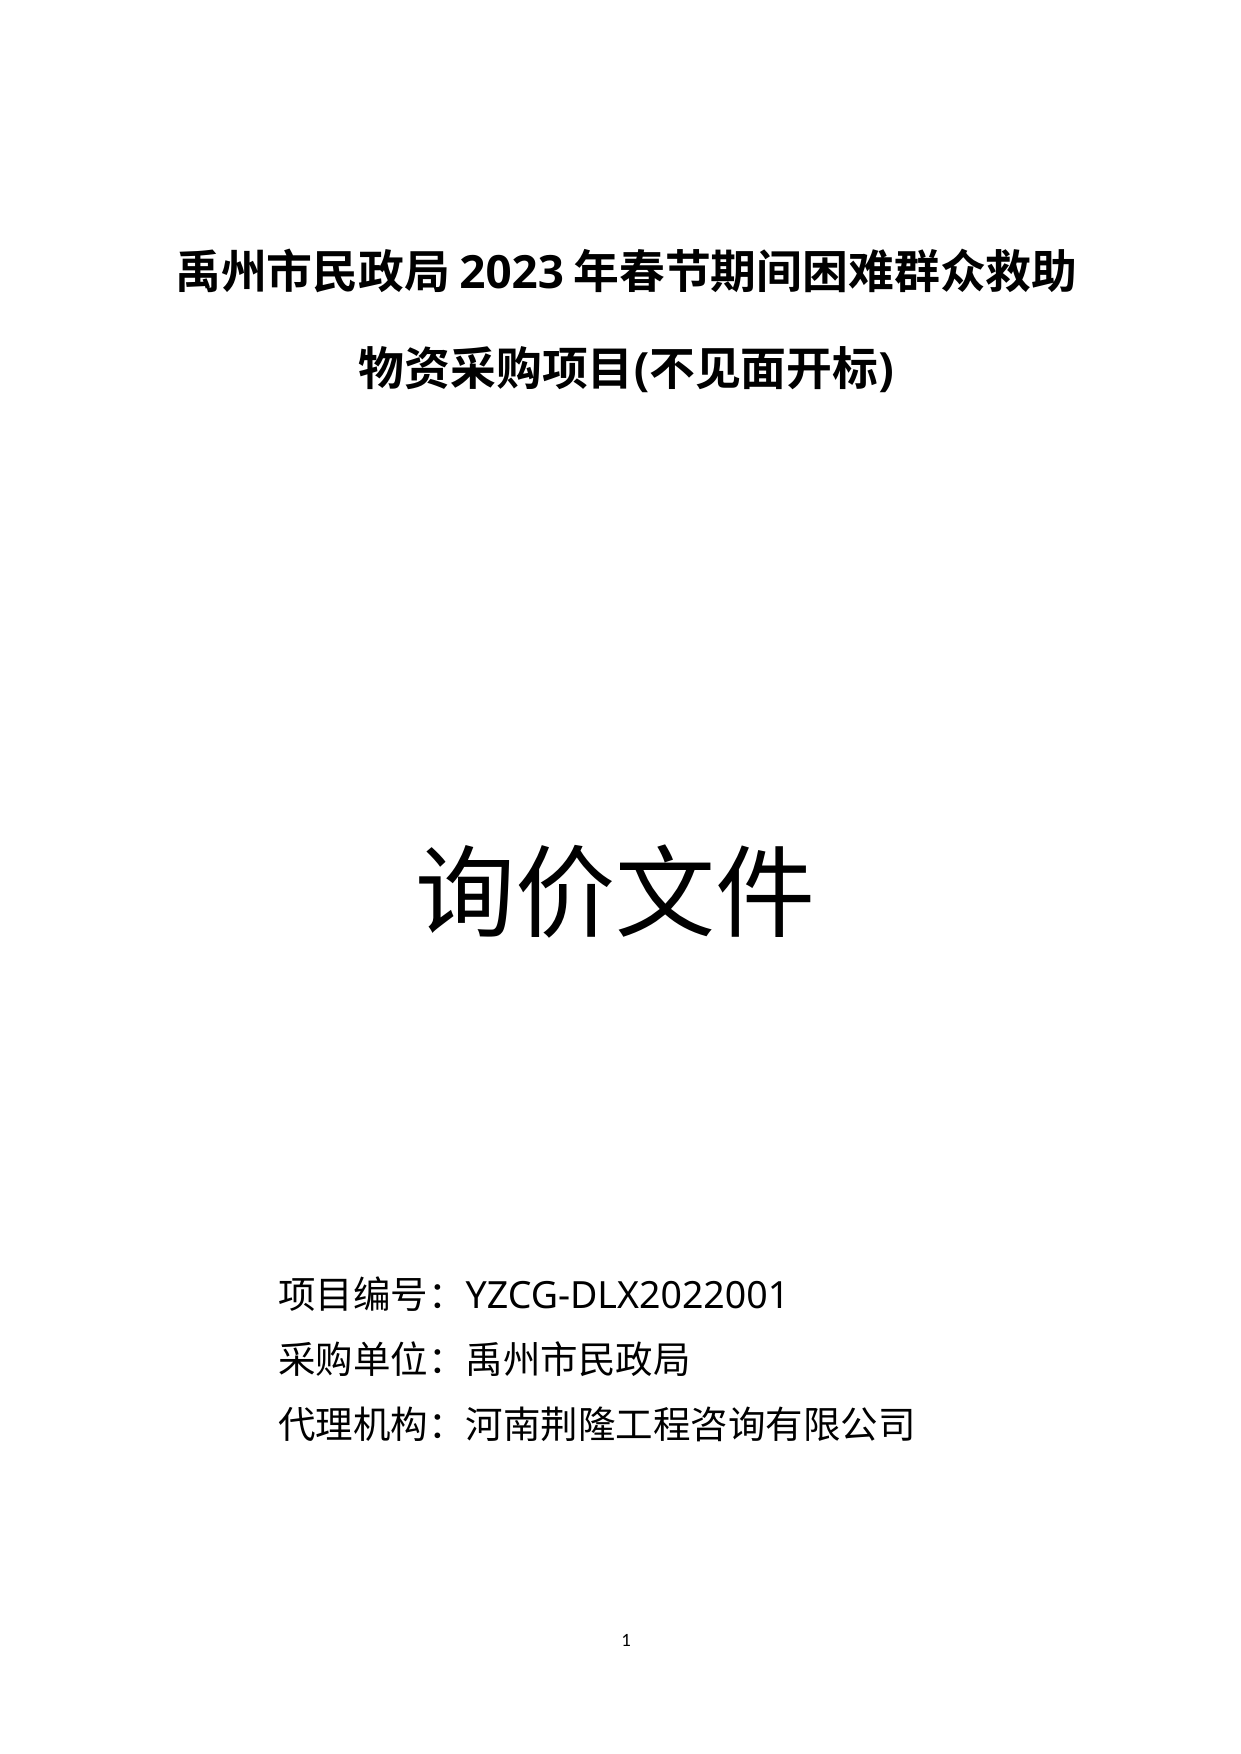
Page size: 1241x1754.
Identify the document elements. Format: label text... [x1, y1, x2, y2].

text 采购单位：禹州市民政局 [165, 1324, 1087, 1389]
text 代理机构：河南荆隆工程咨询有限公司 [165, 1389, 1087, 1454]
text 禹州市民政局2023年春节期间困难群众救助物资采购项目(不见面开标) [165, 219, 1087, 414]
text 询价文件 [165, 804, 1087, 967]
text 项目编号：YZCG-DLX2022001 [165, 1259, 1087, 1324]
